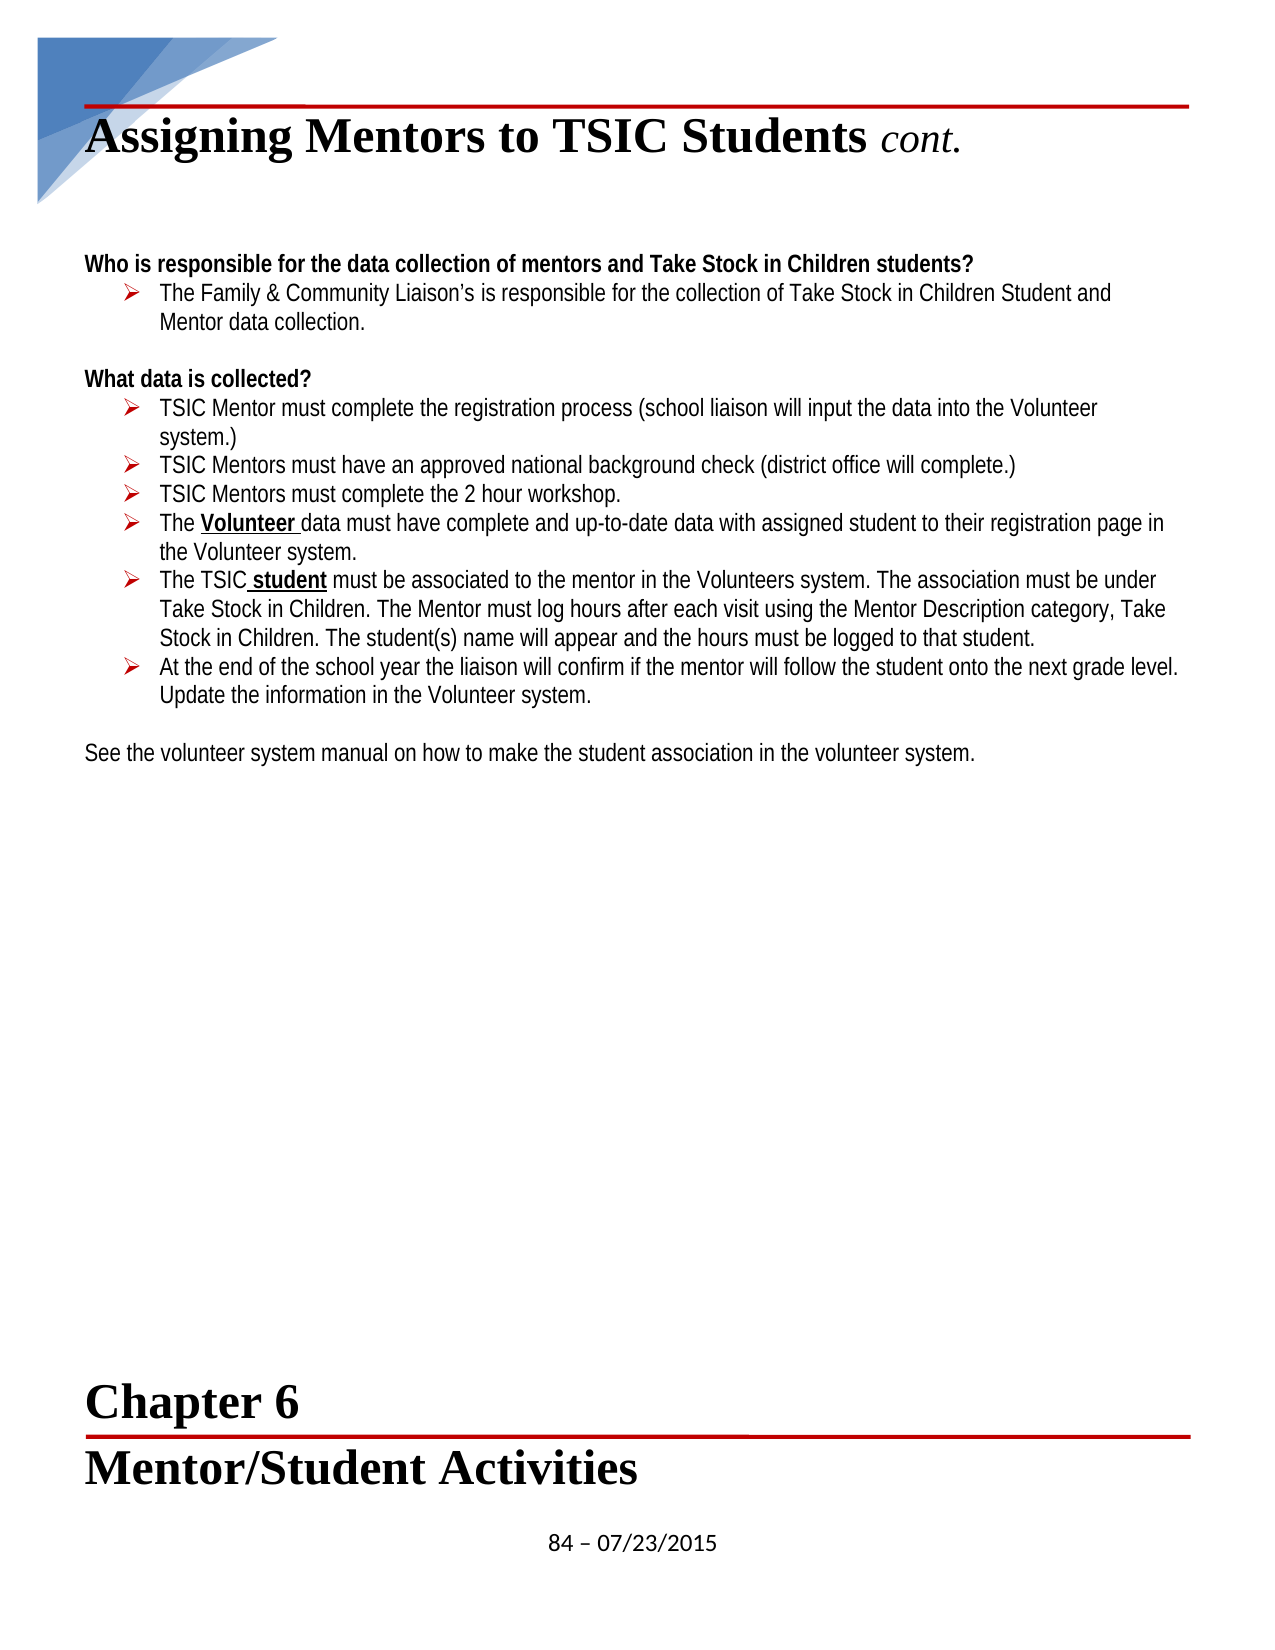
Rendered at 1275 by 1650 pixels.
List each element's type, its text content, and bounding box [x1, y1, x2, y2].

list The TSIC student must be associated to the mentor in the Volunteers system. The association must be under Take Stock in Children. The Mentor must log hours after each visit using the Mentor Description category, Take Stock in Children. The student(s) name will appear and the hours must be logged to that student. [122, 565, 1181, 652]
picture [37, 37, 279, 206]
text Assigning Mentors to TSIC Students cont. [84, 109, 1181, 163]
text What data is collected? [84, 364, 1181, 393]
text Who is responsible for the data collection of mentors and Take Stock in Children students? [84, 249, 1181, 278]
text Mentor/Student Activities [84, 1438, 1181, 1495]
list The Volunteer data must have complete and up-to-date data with assigned student to their registration page in the Volunteer system. [122, 508, 1181, 565]
list At the end of the school year the liaison will confirm if the mentor will follow the student onto the next grade level. Update the information in the Volunteer system. [122, 652, 1181, 709]
list The Family & Community Liaison’s is responsible for the collection of Take Stock in Children Student and Mentor data collection. [122, 278, 1181, 335]
list TSIC Mentors must complete the 2 hour workshop. [122, 479, 1181, 508]
text See the volunteer system manual on how to make the student association in the volunteer system. [84, 738, 1181, 766]
list TSIC Mentors must have an approved national background check (district office will complete.) [122, 450, 1181, 479]
text Chapter 6 [84, 1372, 1181, 1429]
list TSIC Mentor must complete the registration process (school liaison will input the data into the Volunteer system.) [122, 393, 1181, 450]
